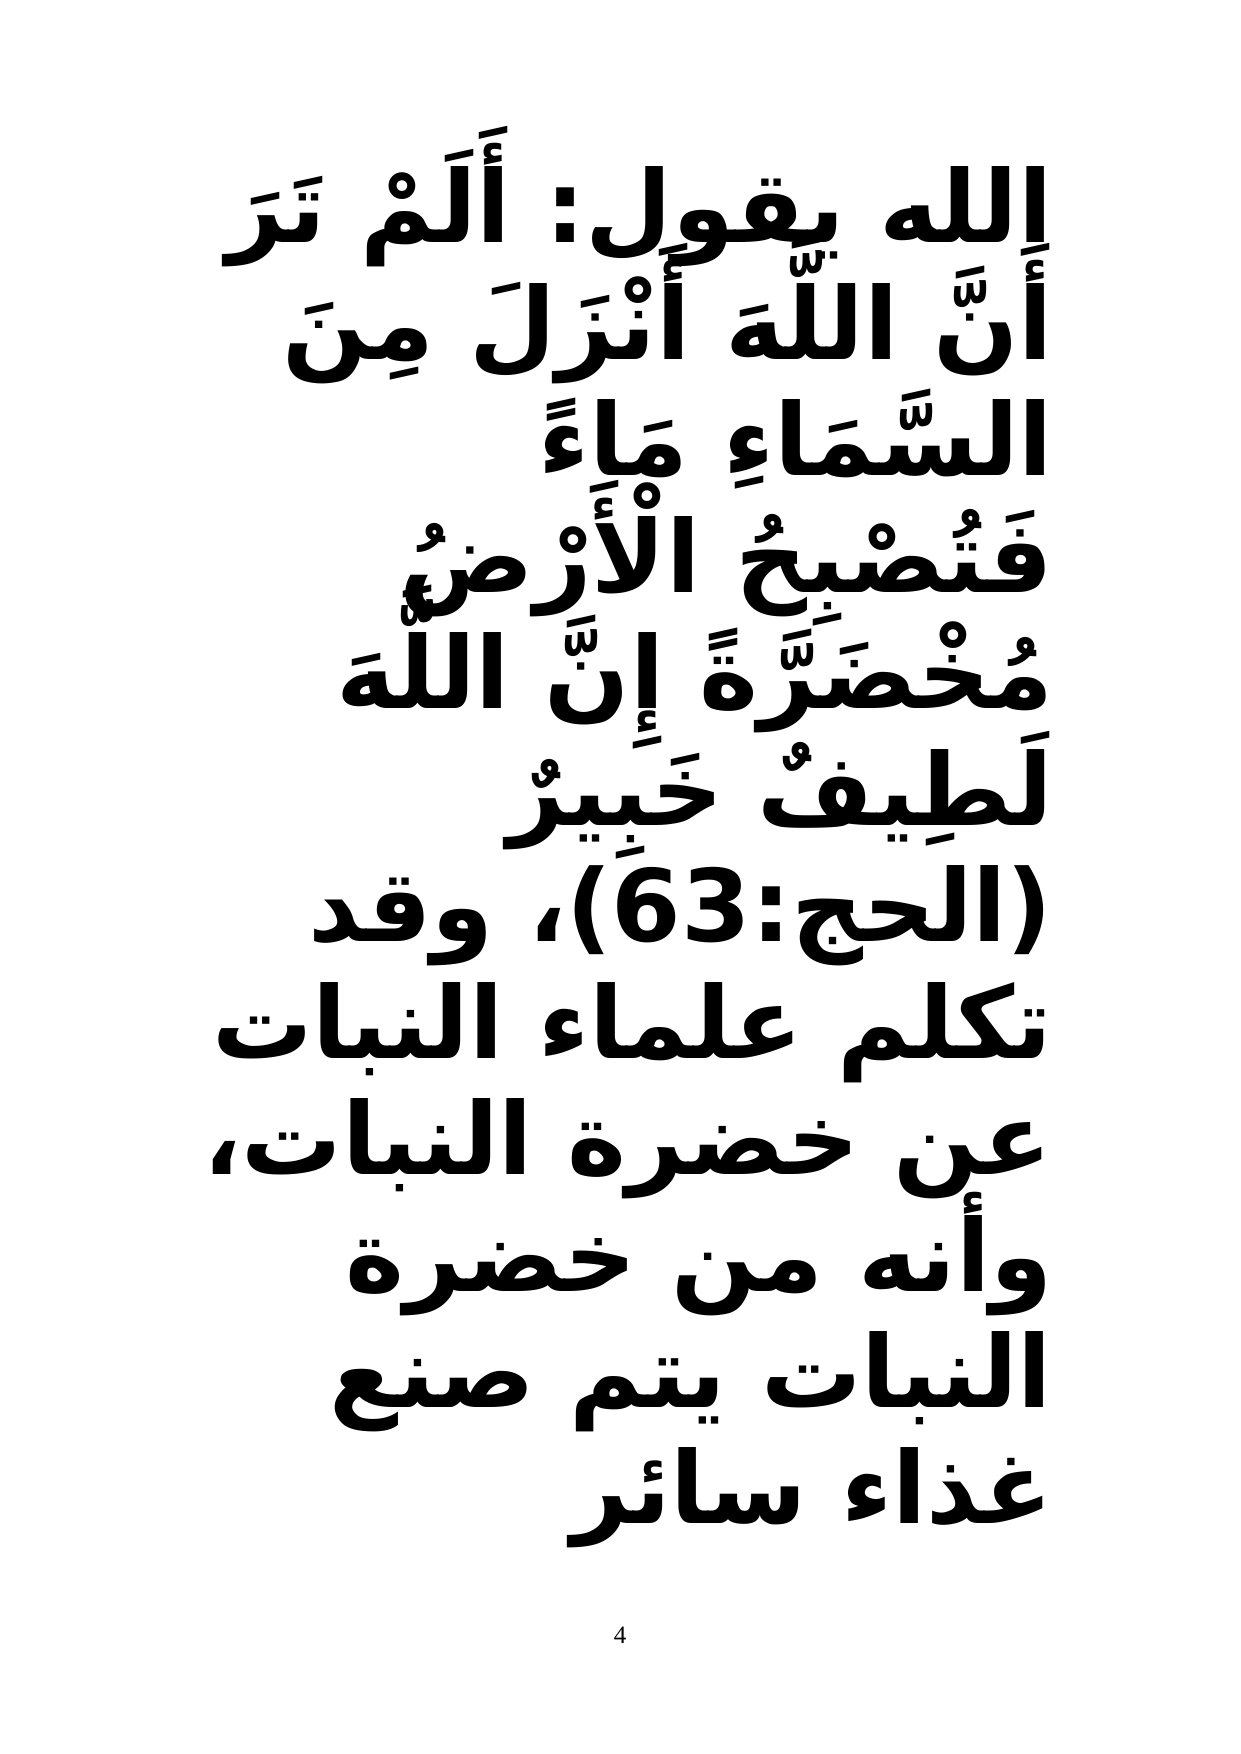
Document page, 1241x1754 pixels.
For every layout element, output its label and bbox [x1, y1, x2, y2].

text [187, 150, 1053, 1547]
